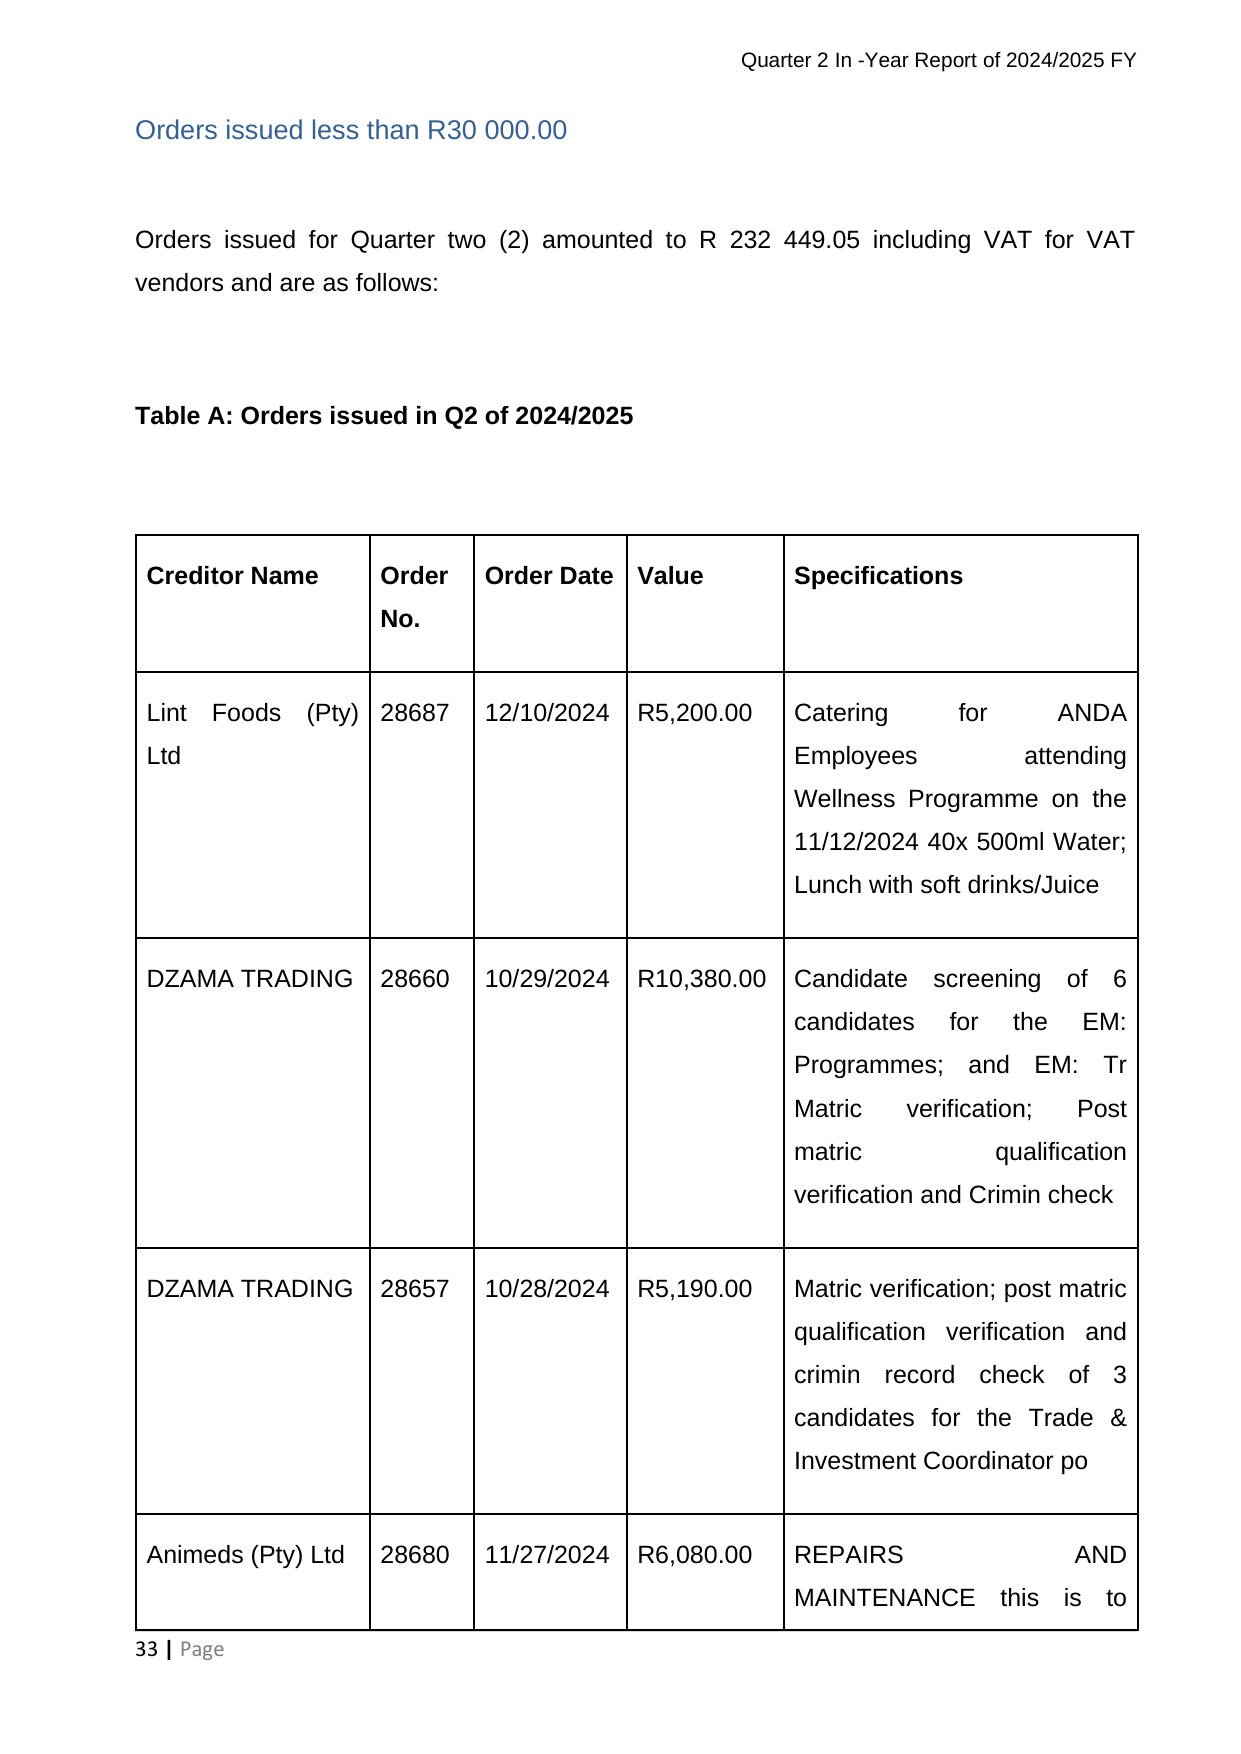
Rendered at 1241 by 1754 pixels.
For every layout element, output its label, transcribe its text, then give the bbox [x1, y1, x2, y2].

text Orders issued for Quarter two (2) amounted to R 232 449.05 including VAT for VAT vendors and are as follows: [135, 225, 1137, 297]
table_cell R6,080.00 [628, 1515, 783, 1629]
table_cell 28687 [371, 673, 473, 937]
table_header Creditor Name [137, 536, 369, 671]
table_cell Catering for ANDA Employees attending Wellness Programme on the 11/12/2024 40x 500ml Water; Lunch with soft drinks/Juice [785, 673, 1137, 937]
table_cell 28660 [371, 939, 473, 1247]
table_cell 28680 [371, 1515, 473, 1629]
table_cell DZAMA TRADING [137, 1249, 369, 1513]
text Orders issued less than R30 000.00 [135, 114, 1137, 145]
table_cell DZAMA TRADING [137, 939, 369, 1247]
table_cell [785, 1515, 1137, 1629]
table_cell 11/27/2024 [475, 1515, 626, 1629]
table_cell 10/28/2024 [475, 1249, 626, 1513]
table_header Specifications [785, 536, 1137, 671]
table_cell Lint Foods (Pty) Ltd [137, 673, 369, 937]
table_header Value [628, 536, 783, 671]
table_cell Matric verification; post matric qualification verification and crimin record check of 3 candidates for the Trade & Investment Coordinator po [785, 1249, 1137, 1513]
table_header Order Date [475, 536, 626, 671]
table_cell R5,200.00 [628, 673, 783, 937]
table_header Order No. [371, 536, 473, 671]
text Table A: Orders issued in Q2 of 2024/2025 [135, 401, 1137, 430]
table_cell Animeds (Pty) Ltd [137, 1515, 369, 1629]
table_cell 28657 [371, 1249, 473, 1513]
table_cell Candidate screening of 6 candidates for the EM: Programmes; and EM: Tr Matric verification; Post matric qualification verification and Crimin check [785, 939, 1137, 1247]
table_cell 12/10/2024 [475, 673, 626, 937]
table_cell R5,190.00 [628, 1249, 783, 1513]
table_cell 10/29/2024 [475, 939, 626, 1247]
table_cell R10,380.00 [628, 939, 783, 1247]
